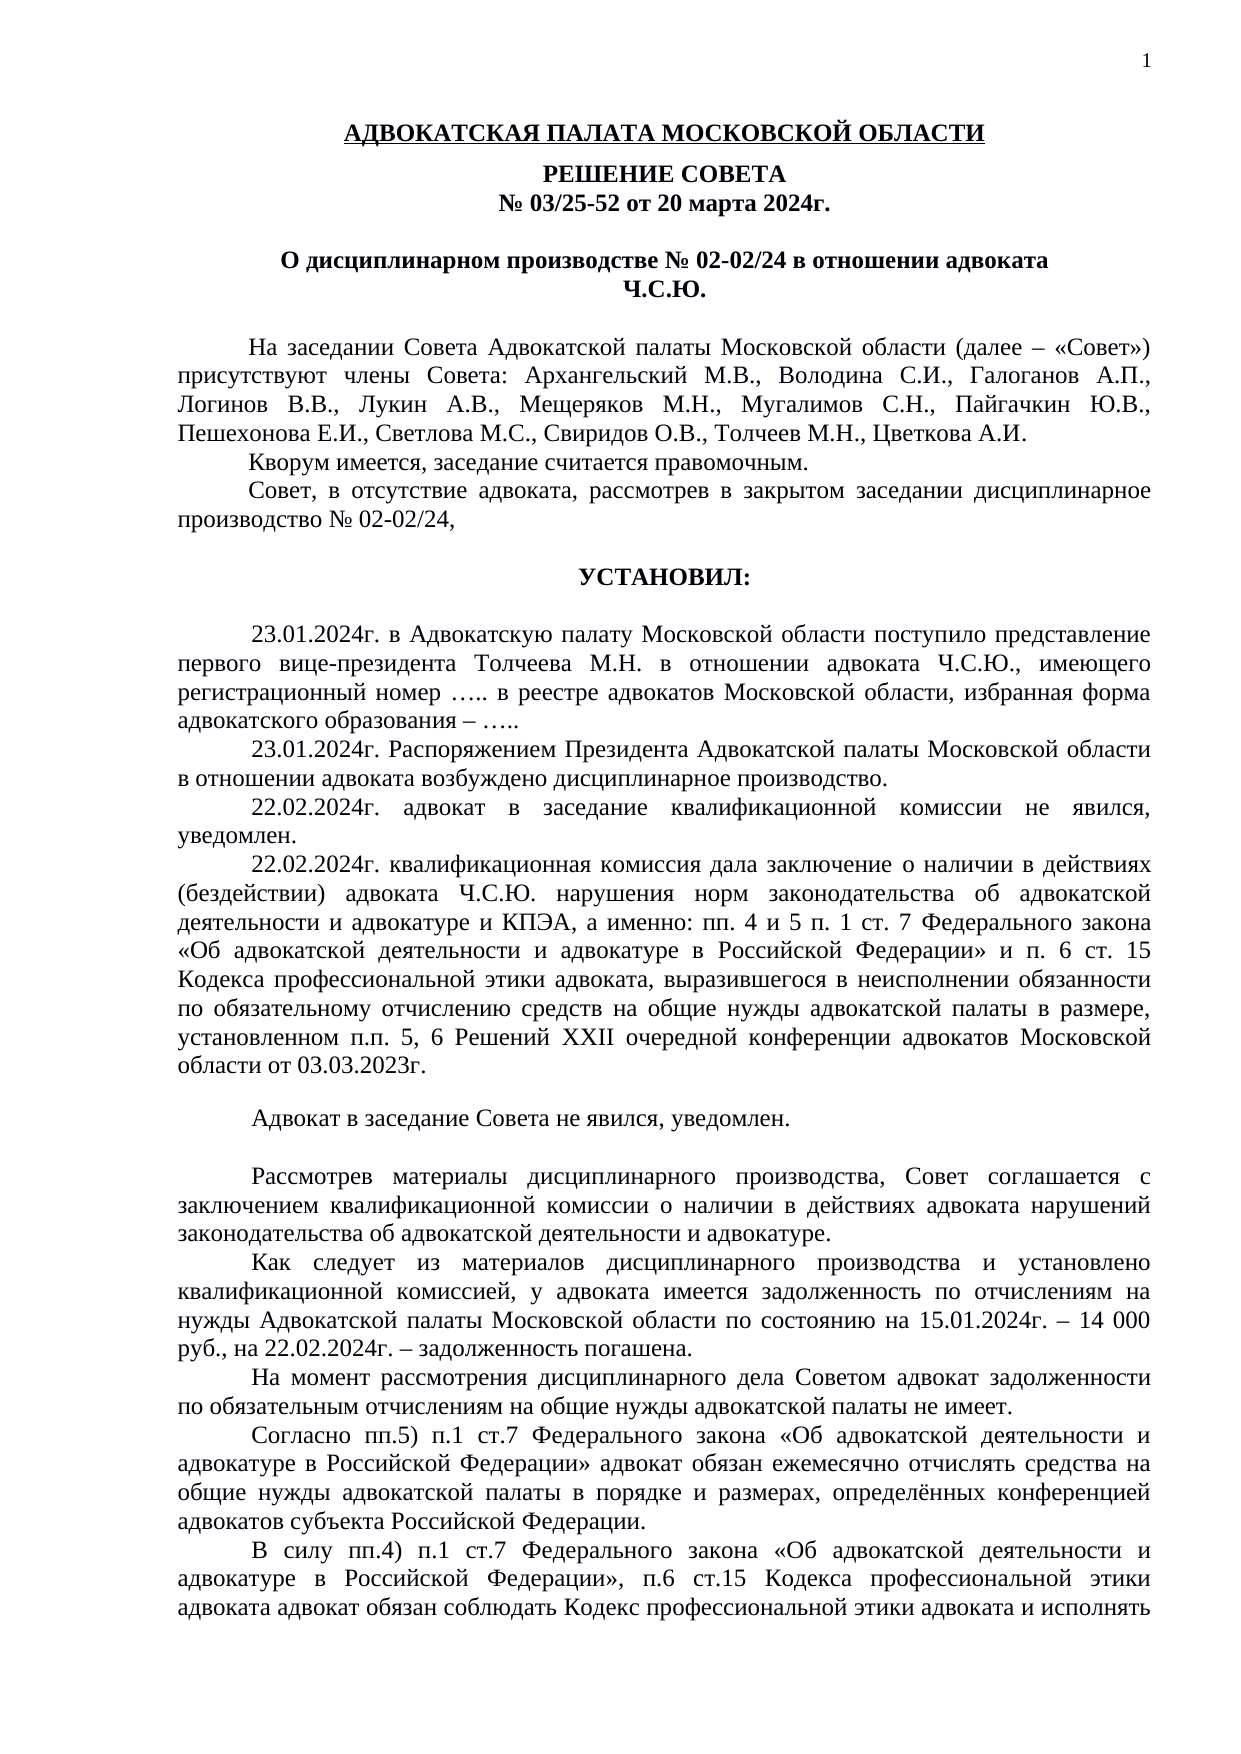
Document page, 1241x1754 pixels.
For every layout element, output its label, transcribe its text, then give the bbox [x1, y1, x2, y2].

text О дисциплинарном производстве № 02-02/24 в отношении адвоката [177, 246, 1152, 274]
text Адвокат в заседание Совета не явился, уведомлен. [177, 1103, 1152, 1132]
text Совет, в отсутствие адвоката, рассмотрев в закрытом заседании дисциплинарное производство № 02-02/24, [177, 476, 1152, 533]
text УСТАНОВИЛ: [177, 562, 1152, 591]
text Как следует из материалов дисциплинарного производства и установлено квалификационной комиссией, у адвоката имеется задолженность по отчислениям на нужды Адвокатской палаты Московской области по состоянию на 15.01.2024г. – 14 000 руб., на 22.02.2024г. – задолженность погашена. [177, 1247, 1152, 1362]
text 23.01.2024г. Распоряжением Президента Адвокатской палаты Московской области в отношении адвоката возбуждено дисциплинарное производство. [177, 734, 1152, 792]
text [177, 1535, 1152, 1621]
text На момент рассмотрения дисциплинарного дела Советом адвокат задолженности по обязательным отчислениям на общие нужды адвокатской палаты не имеет. [177, 1362, 1152, 1420]
text 23.01.2024г. в Адвокатскую палату Московской области поступило представление первого вице-президента Толчеева М.Н. в отношении адвоката Ч.С.Ю., имеющего регистрационный номер ….. в реестре адвокатов Московской области, избранная форма адвокатского образования – ….. [177, 619, 1152, 734]
text 22.02.2024г. адвокат в заседание квалификационной комиссии не явился, уведомлен. [177, 792, 1152, 849]
subtitle Решение СОВЕТА [177, 159, 1152, 188]
text На заседании Совета Адвокатской палаты Московской области (далее – «Совет») присутствуют члены Совета: Архангельский М.В., Володина С.И., Галоганов А.П., Логинов В.В., Лукин А.В., Мещеряков М.Н., Мугалимов С.Н., Пайгачкин Ю.В., Пешехонова Е.И., Светлова М.С., Свиридов О.В., Толчеев М.Н., Цветкова А.И. [177, 332, 1152, 447]
text Рассмотрев материалы дисциплинарного производства, Совет соглашается с заключением квалификационной комиссии о наличии в действиях адвоката нарушений законодательства об адвокатской деятельности и адвокатуре. [177, 1161, 1152, 1247]
text адвокатская палата московской области [177, 118, 1152, 147]
text 22.02.2024г. квалификационная комиссия дала заключение о наличии в действиях (бездействии) адвоката Ч.С.Ю. нарушения норм законодательства об адвокатской деятельности и адвокатуре и КПЭА, а именно: пп. 4 и 5 п. 1 ст. 7 Федерального закона «Об адвокатской деятельности и адвокатуре в Российской Федерации» и п. 6 ст. 15 Кодекса профессиональной этики адвоката, выразившегося в неисполнении обязанности по обязательному отчислению средств на общие нужды адвокатской палаты в размере, установленном п.п. 5, 6 Решений XXII очередной конференции адвокатов Московской области от 03.03.2023г. [177, 849, 1152, 1079]
text Кворум имеется, заседание считается правомочным. [177, 447, 1152, 476]
text Ч.С.Ю. [177, 274, 1152, 303]
text № 03/25-52 от 20 марта 2024г. [177, 188, 1152, 217]
text Согласно пп.5) п.1 ст.7 Федерального закона «Об адвокатской деятельности и адвокатуре в Российской Федерации» адвокат обязан ежемесячно отчислять средства на общие нужды адвокатской палаты в порядке и размерах, определённых конференцией адвокатов субъекта Российской Федерации. [177, 1420, 1152, 1535]
